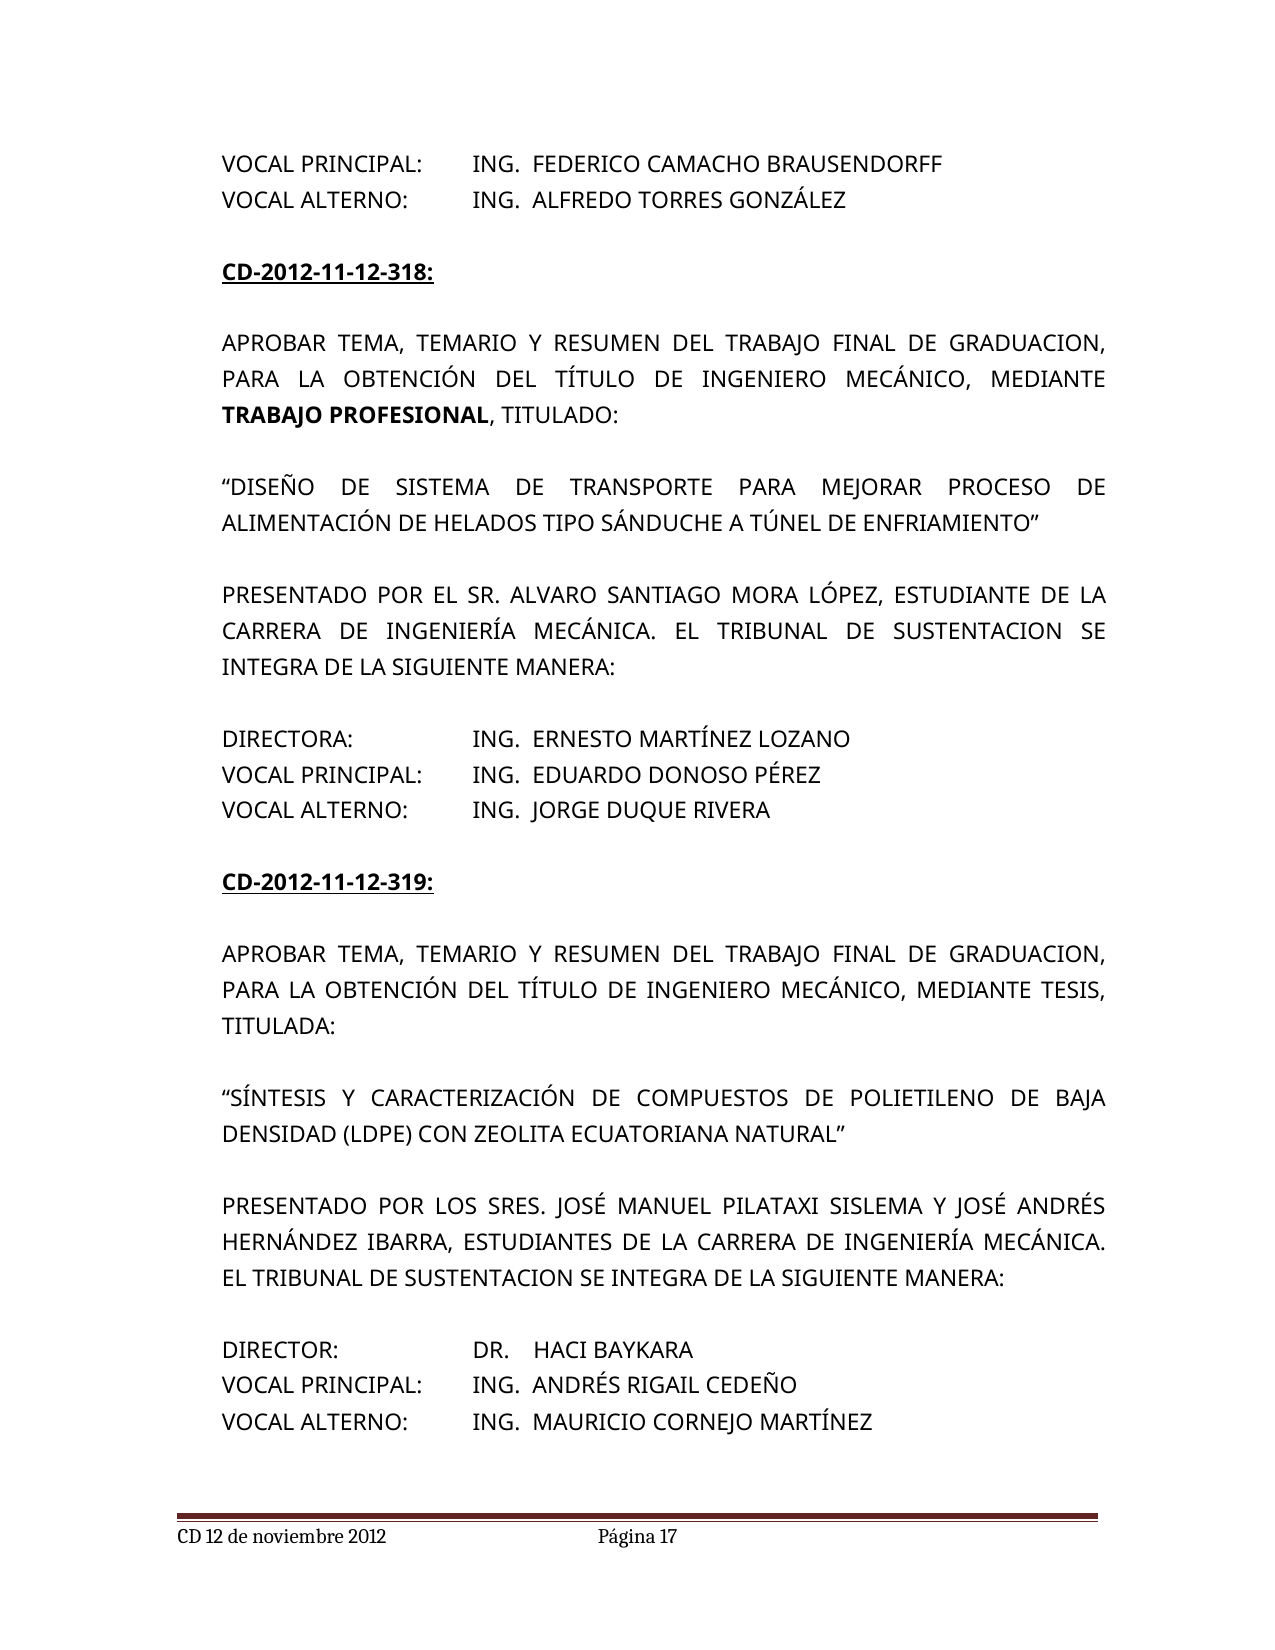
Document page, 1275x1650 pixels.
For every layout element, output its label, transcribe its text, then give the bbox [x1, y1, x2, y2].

text APROBAR TEMA, TEMARIO Y RESUMEN DEL TRABAJO FINAL DE GRADUACION, PARA LA OBTENCIÓN DEL TÍTULO DE INGENIERO MECÁNICO, MEDIANTE TRABAJO PROFESIONAL, TITULADO: [222, 327, 1107, 430]
text CD-2012-11-12-318: [222, 255, 1098, 287]
text APROBAR TEMA, TEMARIO Y RESUMEN DEL TRABAJO FINAL DE GRADUACION, PARA LA OBTENCIÓN DEL TÍTULO DE INGENIERO MECÁNICO, MEDIANTE TESIS, TITULADA: [222, 938, 1107, 1041]
text VOCAL ALTERNO: ING. JORGE DUQUE RIVERA [222, 794, 1107, 826]
text “DISEÑO DE SISTEMA DE TRANSPORTE PARA MEJORAR PROCESO DE ALIMENTACIÓN DE HELADOS TIPO SÁNDUCHE A TÚNEL DE ENFRIAMIENTO” [222, 471, 1107, 538]
text VOCAL ALTERNO: ING. MAURICIO CORNEJO MARTÍNEZ [222, 1405, 1107, 1437]
text PRESENTADO POR LOS SRES. JOSÉ MANUEL PILATAXI SISLEMA Y JOSÉ ANDRÉS HERNÁNDEZ IBARRA, ESTUDIANTES DE LA CARRERA DE INGENIERÍA MECÁNICA. EL TRIBUNAL DE SUSTENTACION SE INTEGRA DE LA SIGUIENTE MANERA: [222, 1190, 1107, 1293]
text CD-2012-11-12-319: [222, 866, 1098, 898]
text PRESENTADO POR EL SR. ALVARO SANTIAGO MORA LÓPEZ, ESTUDIANTE DE LA CARRERA DE INGENIERÍA MECÁNICA. EL TRIBUNAL DE SUSTENTACION SE INTEGRA DE LA SIGUIENTE MANERA: [222, 579, 1107, 682]
text “SÍNTESIS Y CARACTERIZACIÓN DE COMPUESTOS DE POLIETILENO DE BAJA DENSIDAD (LDPE) CON ZEOLITA ECUATORIANA NATURAL” [222, 1082, 1107, 1149]
text DIRECTOR: DR. HACI BAYKARA [222, 1333, 1107, 1365]
text VOCAL PRINCIPAL: ING. ANDRÉS RIGAIL CEDEÑO [222, 1369, 1107, 1401]
text DIRECTORA: ING. ERNESTO MARTÍNEZ LOZANO [222, 723, 1107, 754]
text VOCAL PRINCIPAL: ING. FEDERICO CAMACHO BRAUSENDORFF [222, 148, 1107, 179]
text VOCAL ALTERNO: ING. ALFREDO TORRES GONZÁLEZ [222, 183, 1107, 215]
text VOCAL PRINCIPAL: ING. EDUARDO DONOSO PÉREZ [222, 758, 1107, 790]
